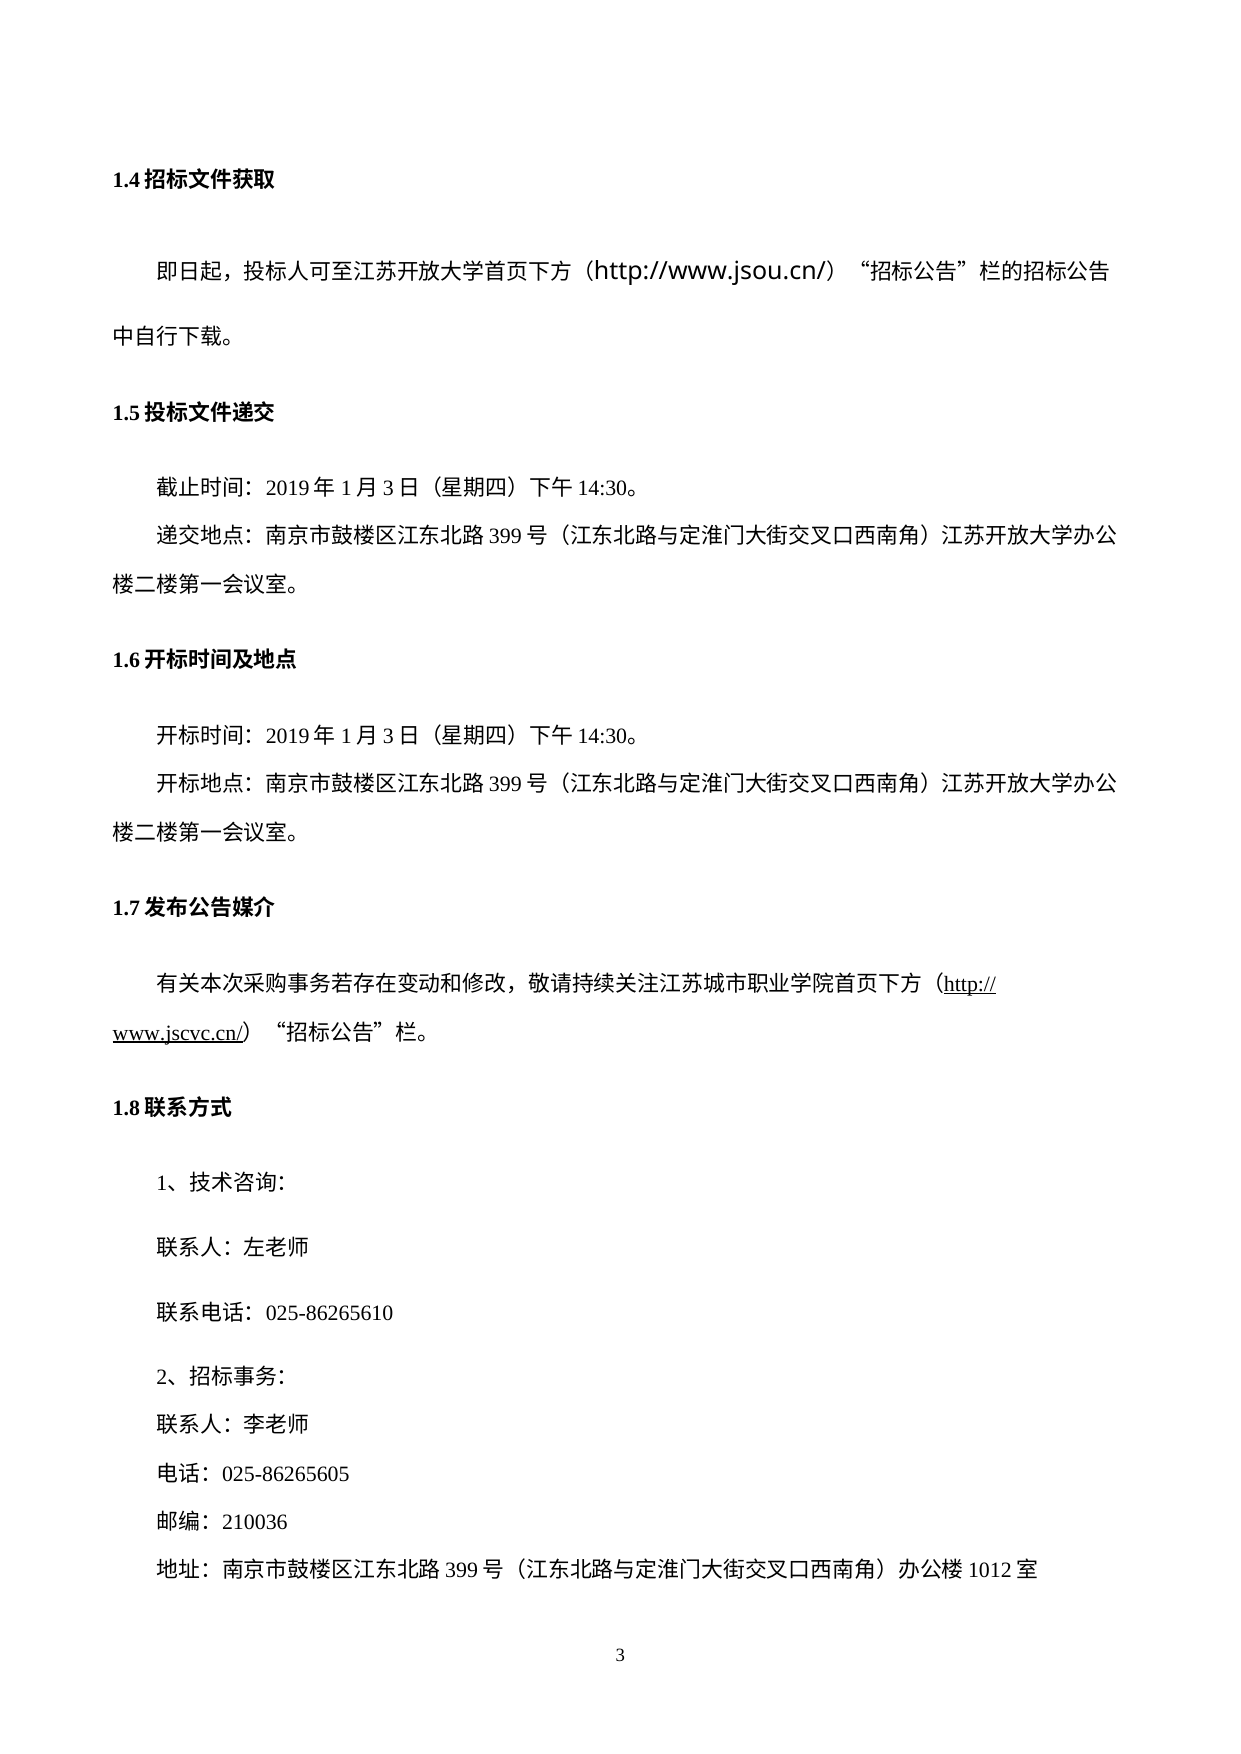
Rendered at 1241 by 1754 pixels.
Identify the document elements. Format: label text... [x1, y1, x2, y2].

subtitle 1.4招标文件获取 [112, 162, 1128, 194]
text 电话：025-86265605 [112, 1455, 1128, 1488]
text 联系人：李老师 [112, 1407, 1128, 1439]
text 截止时间：2019年 1月 3日（星期四）下午14:30。 [112, 469, 1128, 502]
subtitle 1.7发布公告媒介 [112, 890, 1128, 922]
subtitle 1.6开标时间及地点 [112, 642, 1128, 674]
text 地址：南京市鼓楼区江东北路399号（江东北路与定淮门大街交叉口西南角）办公楼1012室 [112, 1552, 1128, 1584]
text 联系人：左老师 [112, 1229, 1128, 1262]
text 邮编：210036 [112, 1504, 1128, 1536]
subtitle 1.5投标文件递交 [112, 394, 1128, 427]
text 递交地点：南京市鼓楼区江东北路399号（江东北路与定淮门大街交叉口西南角）江苏开放大学办公楼二楼第一会议室。 [112, 518, 1128, 599]
text 开标地点：南京市鼓楼区江东北路399号（江东北路与定淮门大街交叉口西南角）江苏开放大学办公楼二楼第一会议室。 [112, 766, 1128, 847]
text 1、技术咨询： [112, 1165, 1128, 1197]
text 联系电话：025-86265610 [112, 1294, 1128, 1327]
text 开标时间：2019年 1月 3日（星期四）下午14:30。 [112, 717, 1128, 750]
text 有关本次采购事务若存在变动和修改，敬请持续关注江苏城市职业学院首页下方（http://www.jscvc.cn/）“招标公告”栏。 [112, 965, 1128, 1047]
text 2、招标事务： [112, 1359, 1128, 1391]
text 即日起，投标人可至江苏开放大学首页下方（http://www.jsou.cn/）“招标公告”栏的招标公告中自行下载。 [112, 237, 1128, 351]
subtitle 1.8联系方式 [112, 1089, 1128, 1122]
